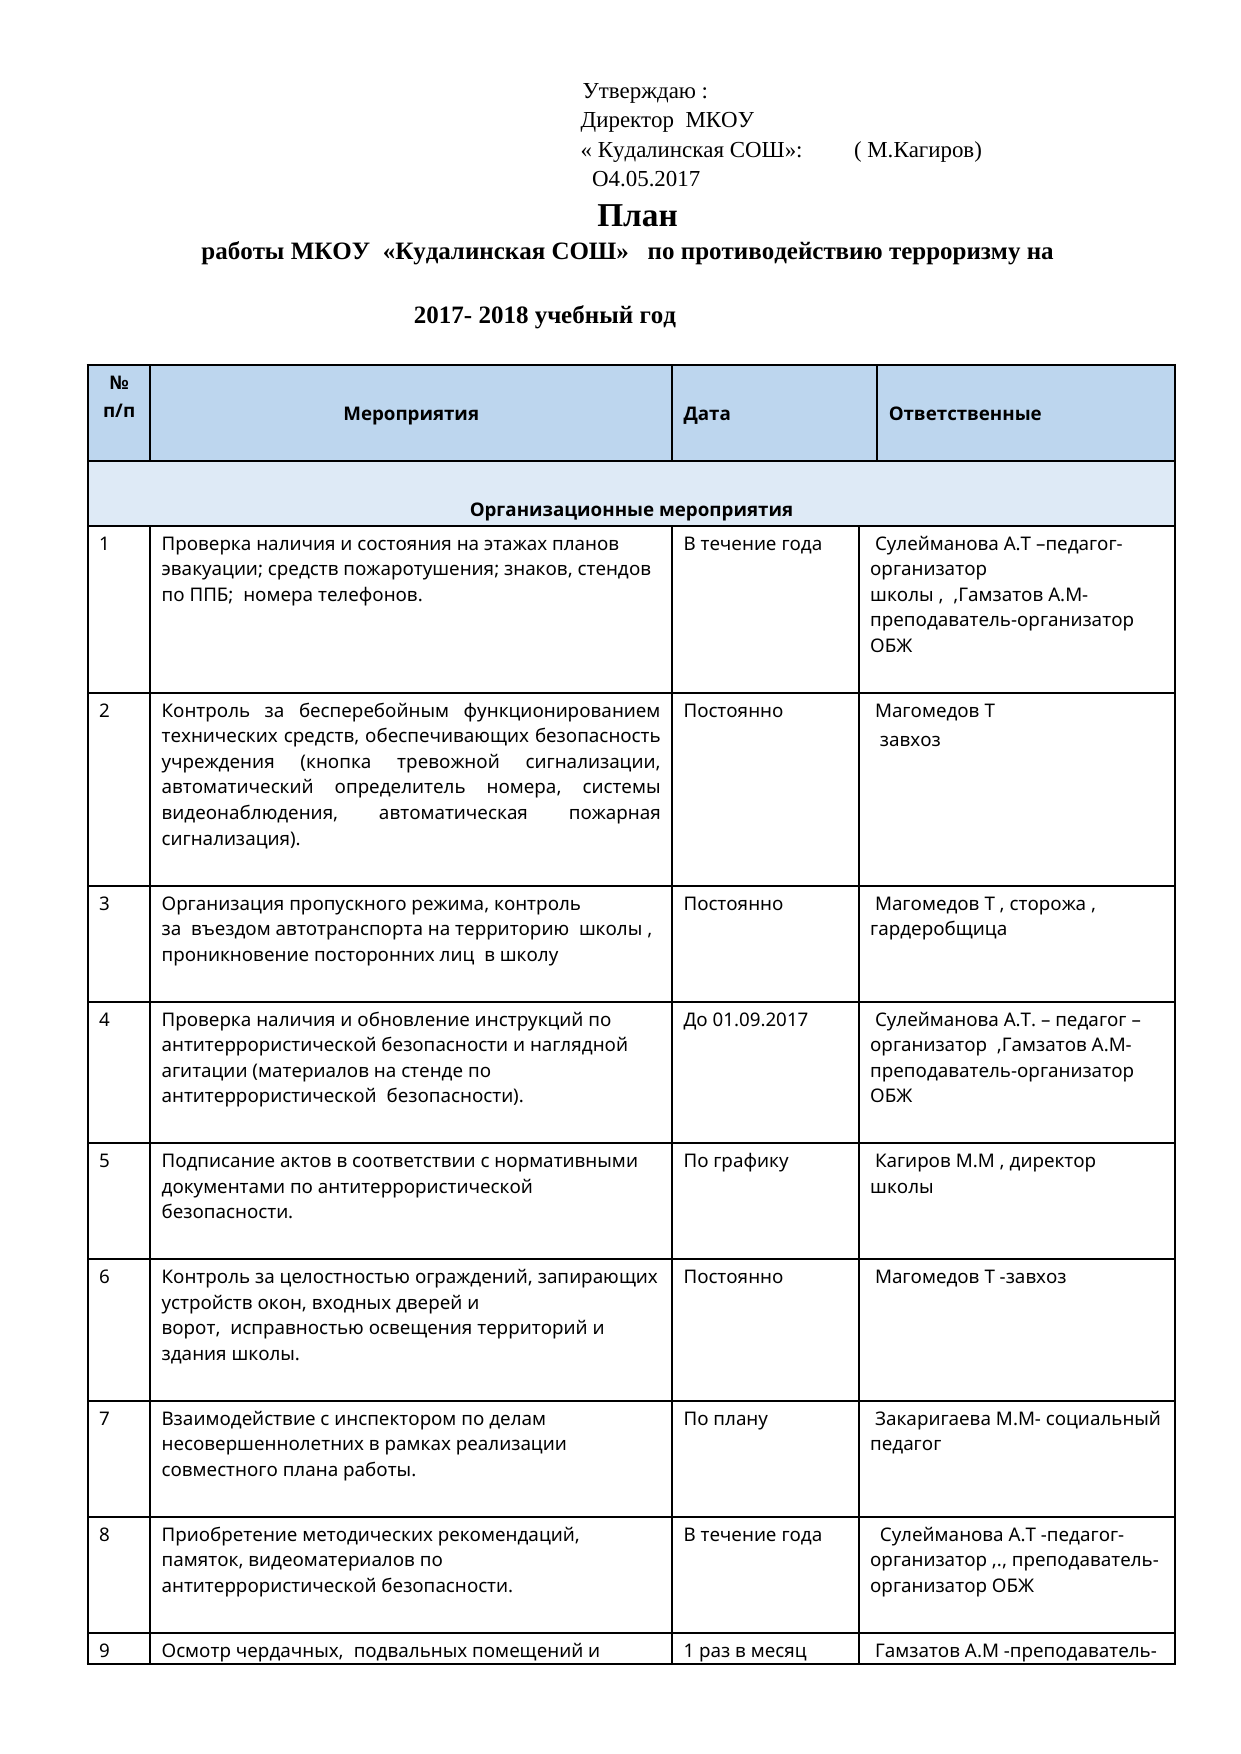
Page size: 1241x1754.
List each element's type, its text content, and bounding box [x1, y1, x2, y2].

table_cell Магомедов Т -завхоз [860, 1260, 1174, 1400]
text работы МКОУ «Кудалинская СОШ» по противодействию терроризму на [89, 236, 1152, 265]
table_cell Магомедов Т завхоз [860, 694, 1174, 885]
table_cell Постоянно [673, 694, 858, 885]
table_cell Постоянно [673, 1260, 858, 1400]
table_cell 7 [89, 1402, 149, 1516]
text План [89, 195, 1152, 233]
table_cell Подписание актов в соответствии с нормативными документами по антитеррористической безопасности. [151, 1144, 671, 1258]
table_cell 4 [89, 1003, 149, 1142]
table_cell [860, 1634, 1174, 1663]
table_header Дата [673, 366, 876, 460]
text Утверждаю : [89, 77, 1152, 103]
table_cell Приобретение методических рекомендаций, памяток, видеоматериалов по антитеррористической безопасности. [151, 1518, 671, 1632]
table_cell 8 [89, 1518, 149, 1632]
table_cell Проверка наличия и обновление инструкций по антитеррористической безопасности и наглядной агитации (материалов на стенде по антитеррористической безопасности). [151, 1003, 671, 1142]
table_cell До 01.09.2017 [673, 1003, 858, 1142]
table_cell 3 [89, 887, 149, 1001]
table_cell 2 [89, 694, 149, 885]
table_cell По плану [673, 1402, 858, 1516]
table_cell Сулейманова А.Т -педагог-организатор ,., преподаватель-организатор ОБЖ [860, 1518, 1174, 1632]
table_cell Постоянно [673, 887, 858, 1001]
text Директор МКОУ [89, 106, 1152, 133]
table_cell Сулейманова А.Т. – педагог –организатор ,Гамзатов А.М- преподаватель-организатор ОБЖ [860, 1003, 1174, 1142]
table_cell В течение года [673, 1518, 858, 1632]
table_cell Организационные мероприятия [89, 462, 1174, 525]
table_header Ответственные [878, 366, 1174, 460]
table_cell Сулейманова А.Т –педагог-организатор школы , ,Гамзатов А.М- преподаватель-организатор ОБЖ [860, 527, 1174, 692]
table_cell Взаимодействие с инспектором по делам несовершеннолетних в рамках реализации совместного плана работы. [151, 1402, 671, 1516]
table_cell Контроль за бесперебойным функционированием технических средств, обеспечивающих безопасность учреждения (кнопка тревожной сигнализации, автоматический определитель номера, системы видеонаблюдения, автоматическая пожарная сигнализация). [151, 694, 671, 885]
table_cell 6 [89, 1260, 149, 1400]
table_cell По графику [673, 1144, 858, 1258]
table_cell 1 раз в месяц [673, 1634, 858, 1663]
table_header № п/п [89, 366, 149, 460]
text О4.05.2017 [89, 165, 1152, 192]
text « Кудалинская СОШ»: ( М.Кагиров) [89, 136, 1152, 162]
table_cell В течение года [673, 527, 858, 692]
table_cell Закаригаева М.М- социальный педагог [860, 1402, 1174, 1516]
table_cell Организация пропускного режима, контроль за въездом автотранспорта на территорию школы , проникновение посторонних лиц в школу [151, 887, 671, 1001]
text 2017- 2018 учебный год [89, 300, 1152, 329]
table_cell 9 [89, 1634, 149, 1663]
table_cell Проверка наличия и состояния на этажах планов эвакуации; средств пожаротушения; знаков, стендов по ППБ; номера телефонов. [151, 527, 671, 692]
table_cell Кагиров М.М , директор школы [860, 1144, 1174, 1258]
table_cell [151, 1634, 671, 1663]
table_cell Магомедов Т , сторожа , гардеробщица [860, 887, 1174, 1001]
table_header Мероприятия [151, 366, 671, 460]
table_cell 1 [89, 527, 149, 692]
table_cell Контроль за целостностью ограждений, запирающих устройств окон, входных дверей и ворот, исправностью освещения территорий и здания школы. [151, 1260, 671, 1400]
table_cell 5 [89, 1144, 149, 1258]
